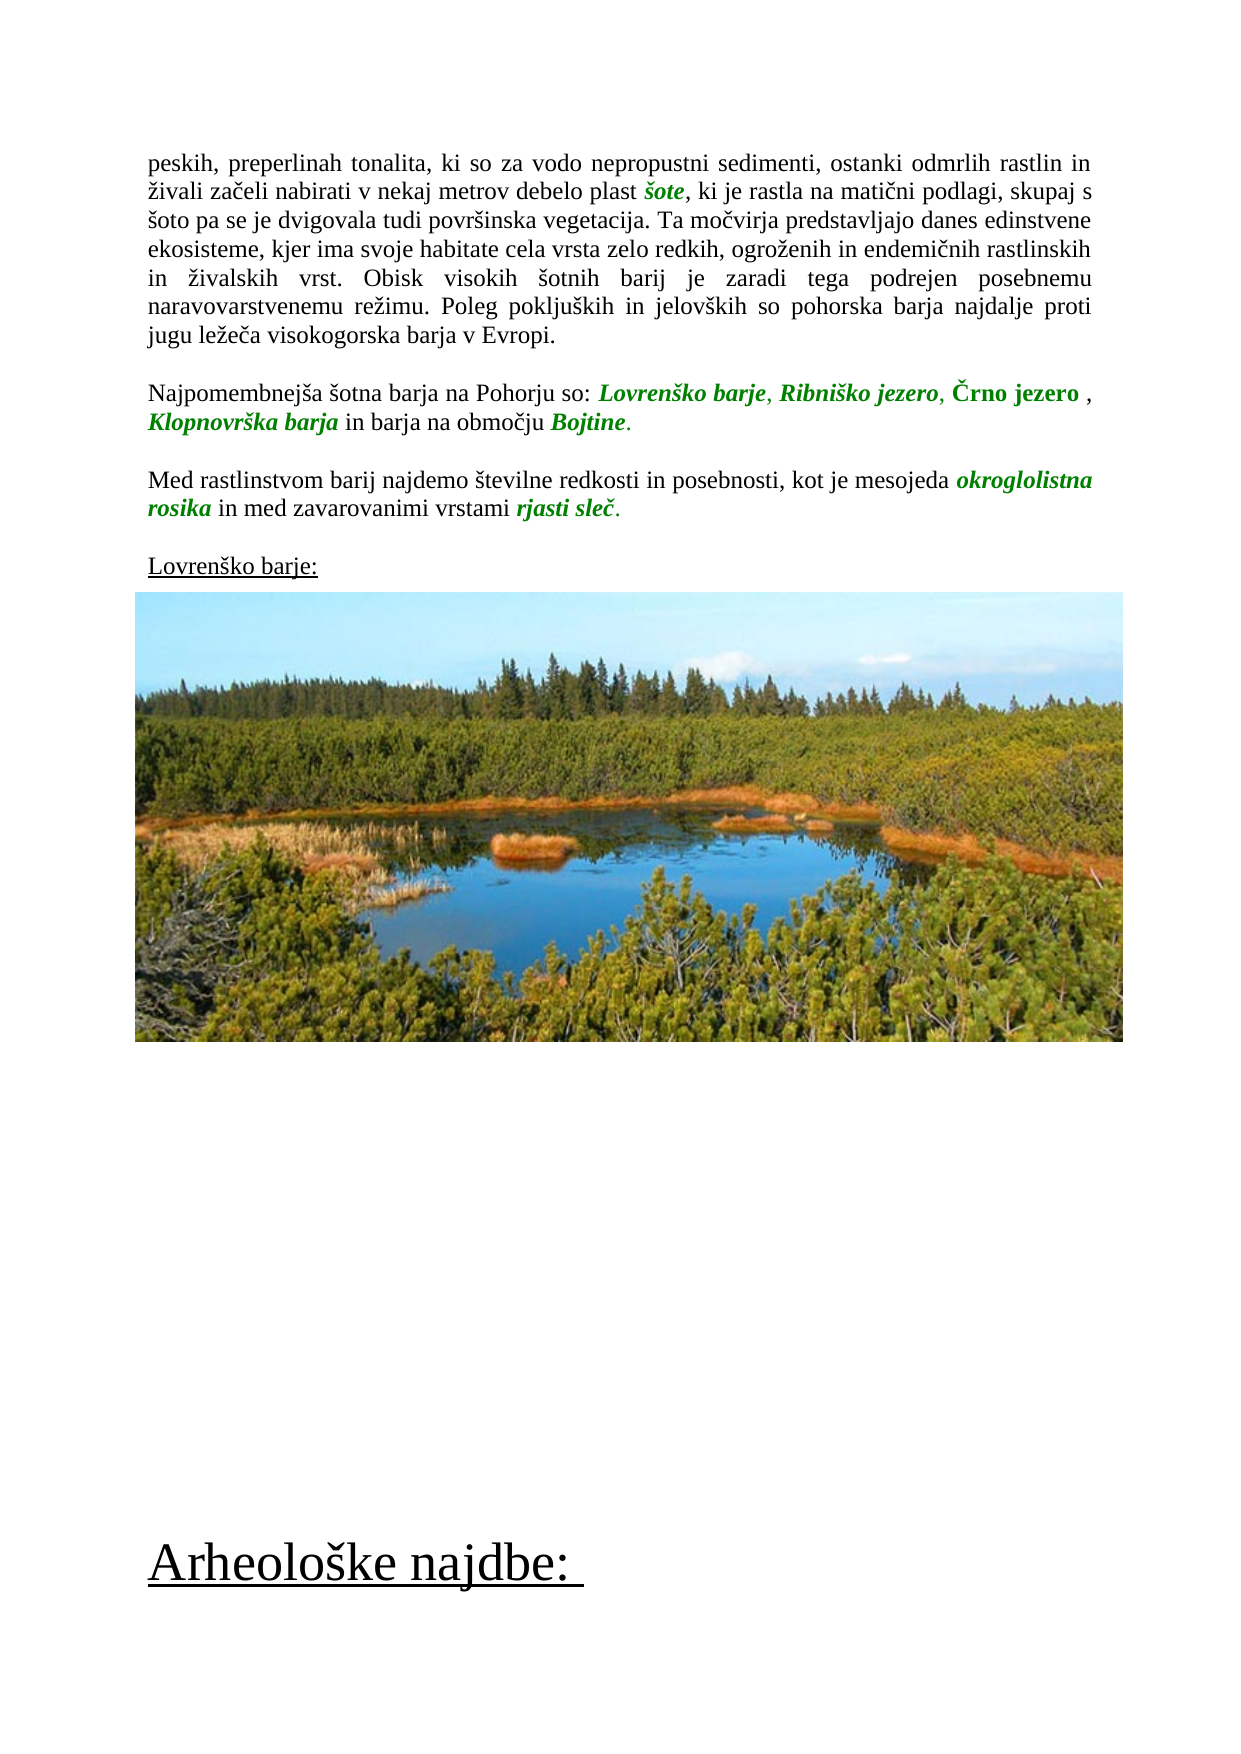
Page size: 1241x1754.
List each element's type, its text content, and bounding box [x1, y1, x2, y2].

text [148, 148, 1092, 349]
text Najpomembnejša šotna barja na Pohorju so: Lovrenško barje, Ribniško jezero, Črno jezero , Klopnovrška barja in barja na območju Bojtine. [148, 378, 1092, 436]
text Med rastlinstvom barij najdemo številne redkosti in posebnosti, kot je mesojeda okroglolistna rosika in med zavarovanimi vrstami rjasti sleč. [148, 465, 1092, 522]
picture [135, 592, 1123, 1042]
text Lovrenško barje: [148, 551, 1092, 580]
text Arheološke najdbe: [148, 1530, 1092, 1592]
